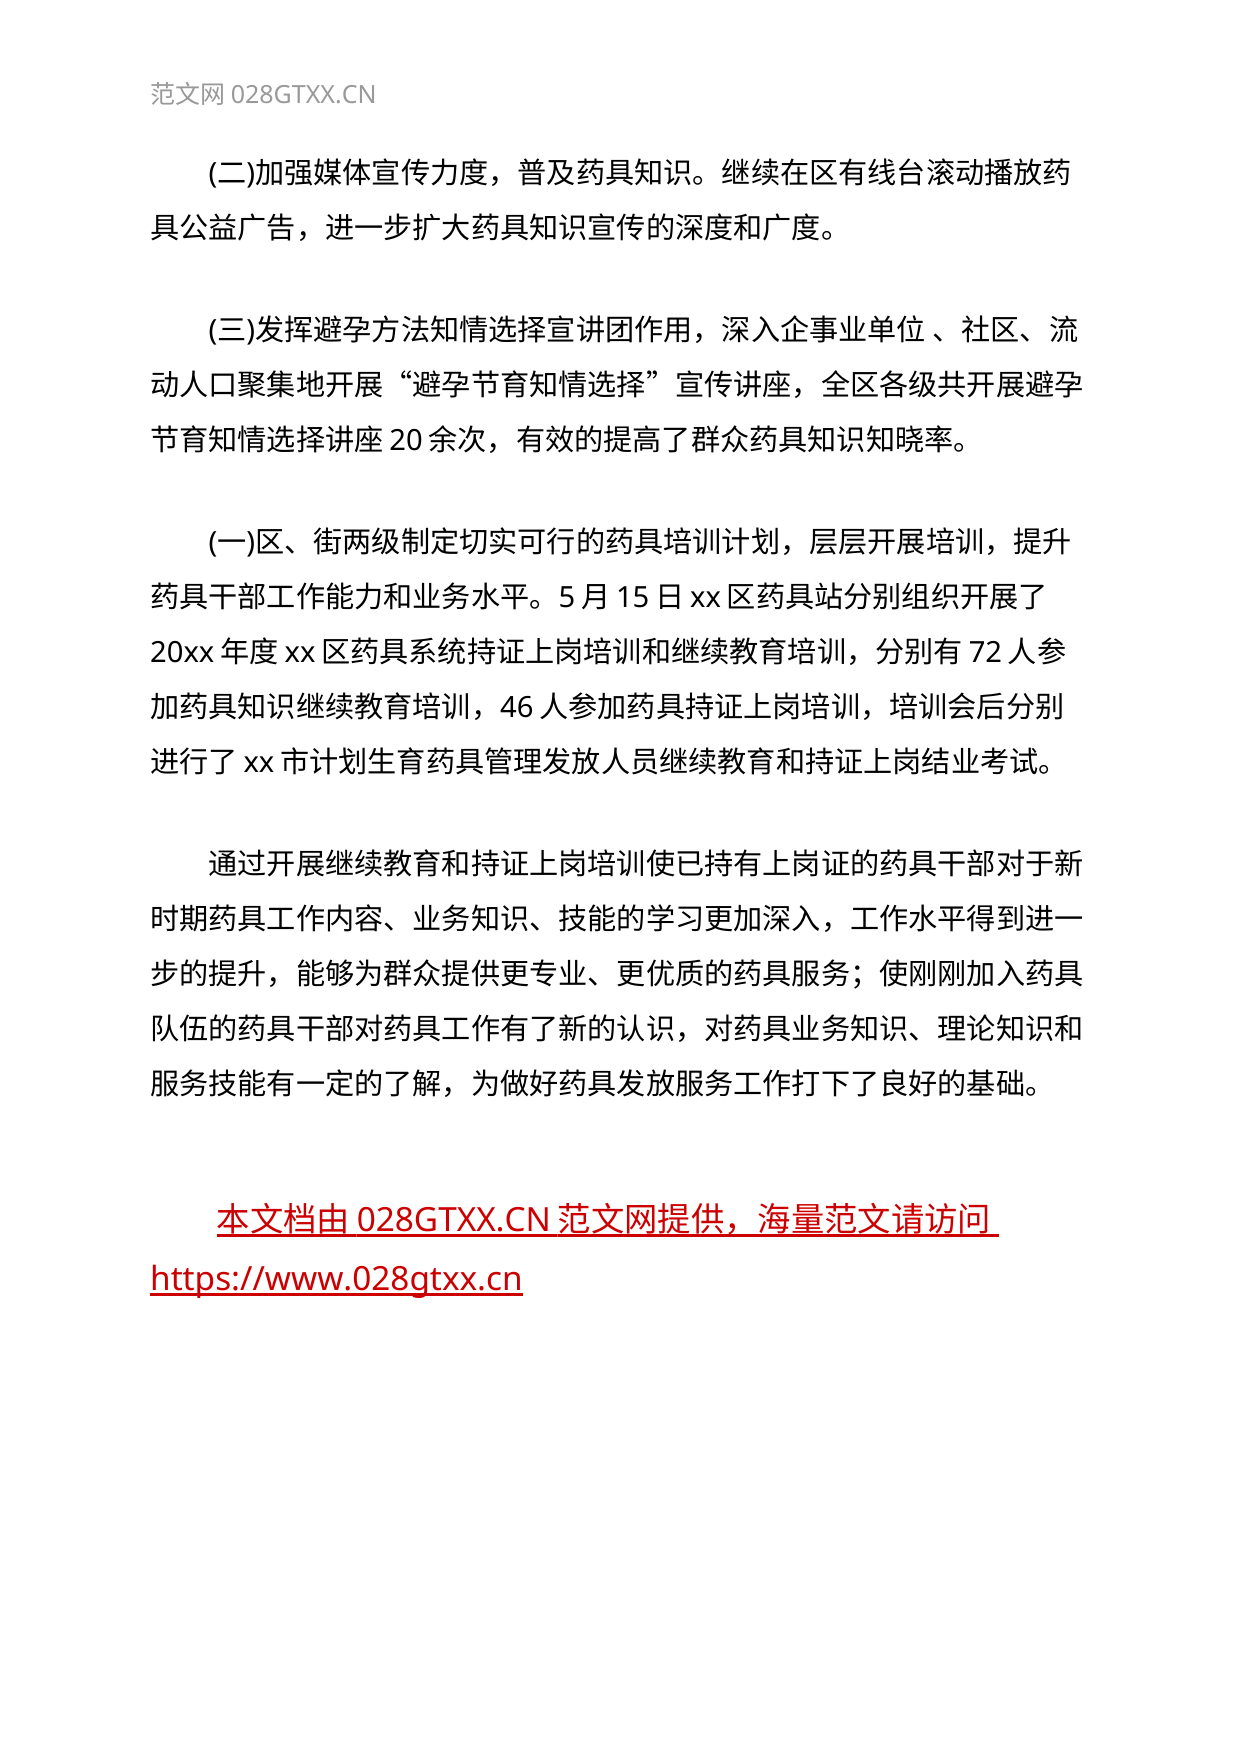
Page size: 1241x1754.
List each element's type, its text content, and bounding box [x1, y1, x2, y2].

text 本文档由028GTXX.CN范文网提供，海量范文请访问 https://www.028gtxx.cn [150, 1193, 1090, 1301]
text (二)加强媒体宣传力度，普及药具知识。继续在区有线台滚动播放药具公益广告，进一步扩大药具知识宣传的深度和广度。 [150, 150, 1090, 247]
text (一)区、街两级制定切实可行的药具培训计划，层层开展培训，提升药具干部工作能力和业务水平。5月15日xx区药具站分别组织开展了20xx年度xx区药具系统持证上岗培训和继续教育培训，分别有72人参加药具知识继续教育培训，46人参加药具持证上岗培训，培训会后分别进行了xx市计划生育药具管理发放人员继续教育和持证上岗结业考试。 [150, 519, 1090, 781]
text 通过开展继续教育和持证上岗培训使已持有上岗证的药具干部对于新时期药具工作内容、业务知识、技能的学习更加深入，工作水平得到进一步的提升，能够为群众提供更专业、更优质的药具服务；使刚刚加入药具队伍的药具干部对药具工作有了新的认识，对药具业务知识、理论知识和服务技能有一定的了解，为做好药具发放服务工作打下了良好的基础。 [150, 841, 1090, 1102]
text (三)发挥避孕方法知情选择宣讲团作用，深入企事业单位 、社区、流动人口聚集地开展“避孕节育知情选择”宣传讲座，全区各级共开展避孕节育知情选择讲座20余次，有效的提高了群众药具知识知晓率。 [150, 307, 1090, 459]
